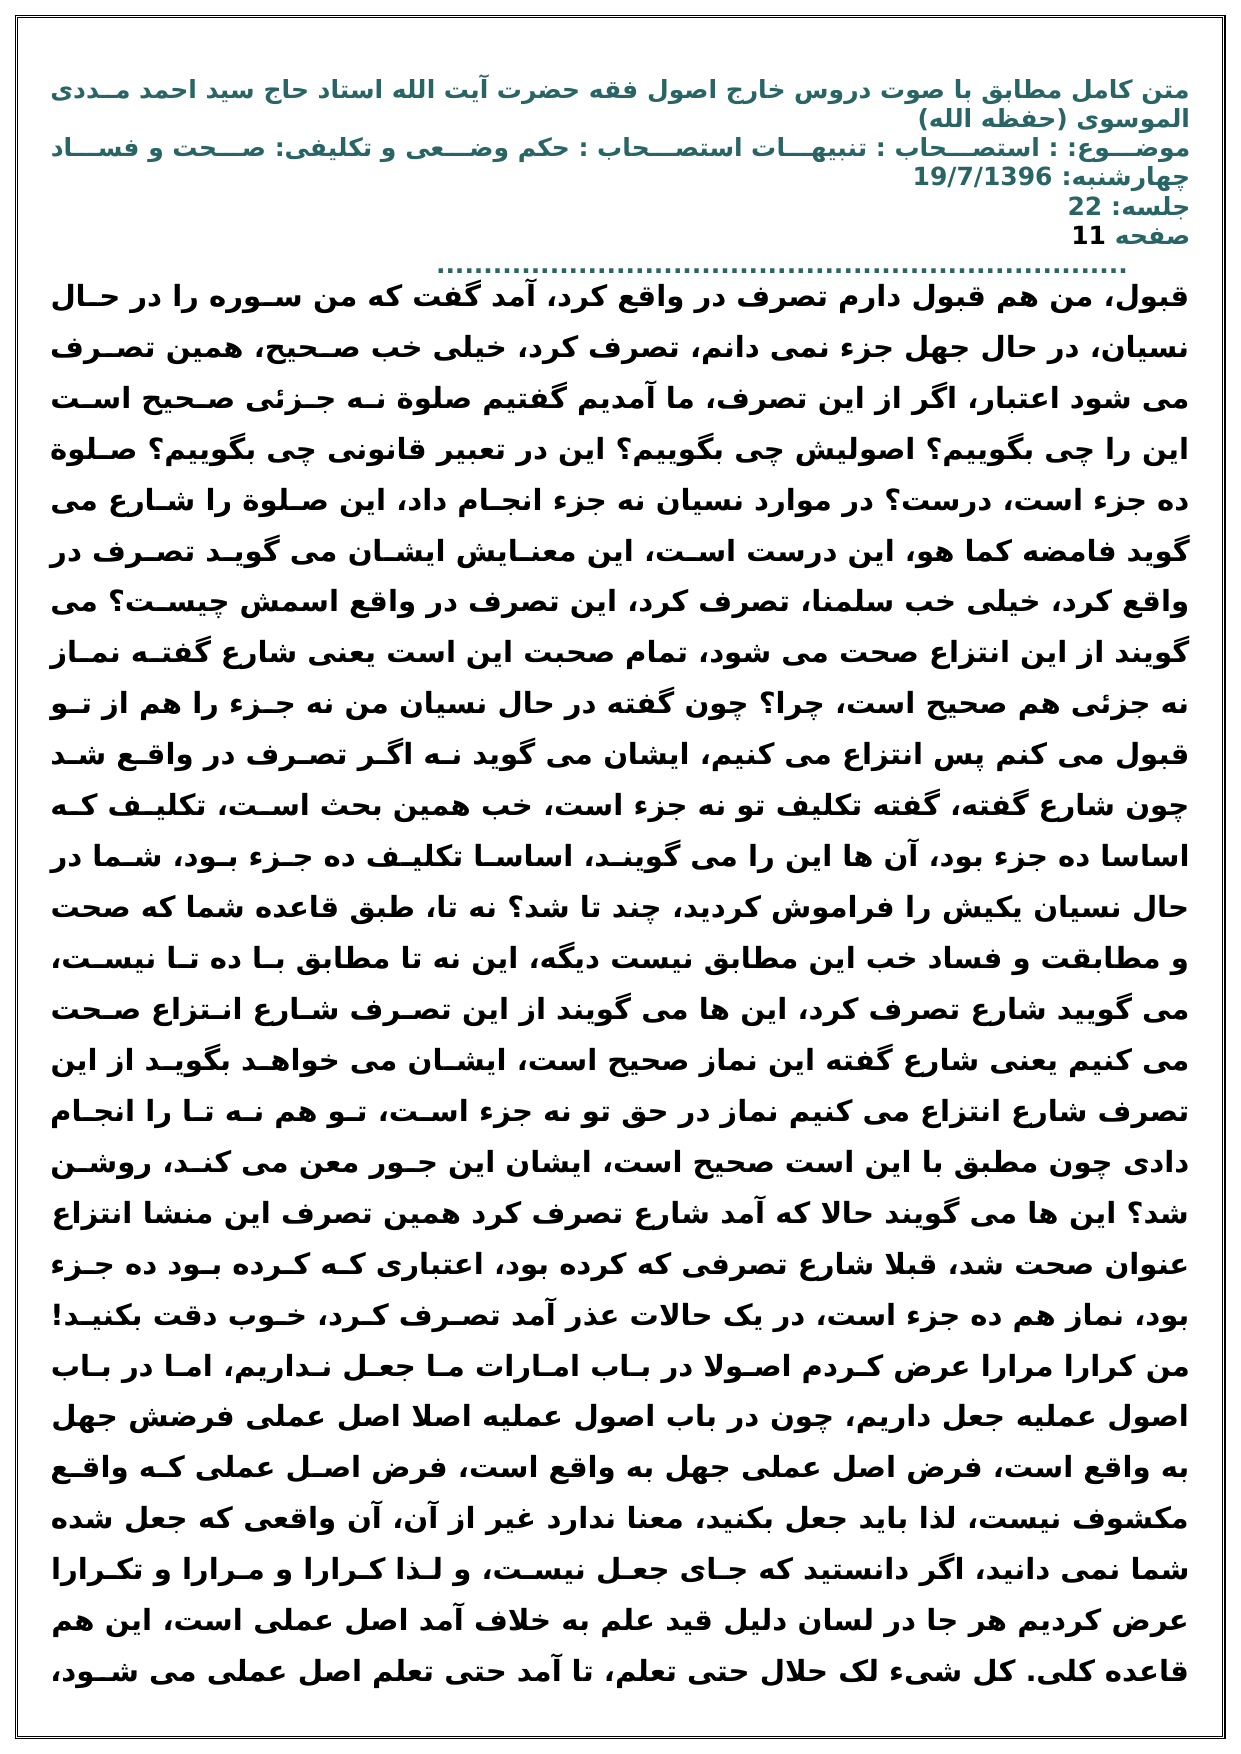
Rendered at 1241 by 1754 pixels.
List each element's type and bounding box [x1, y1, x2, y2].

text [50, 279, 1190, 1688]
